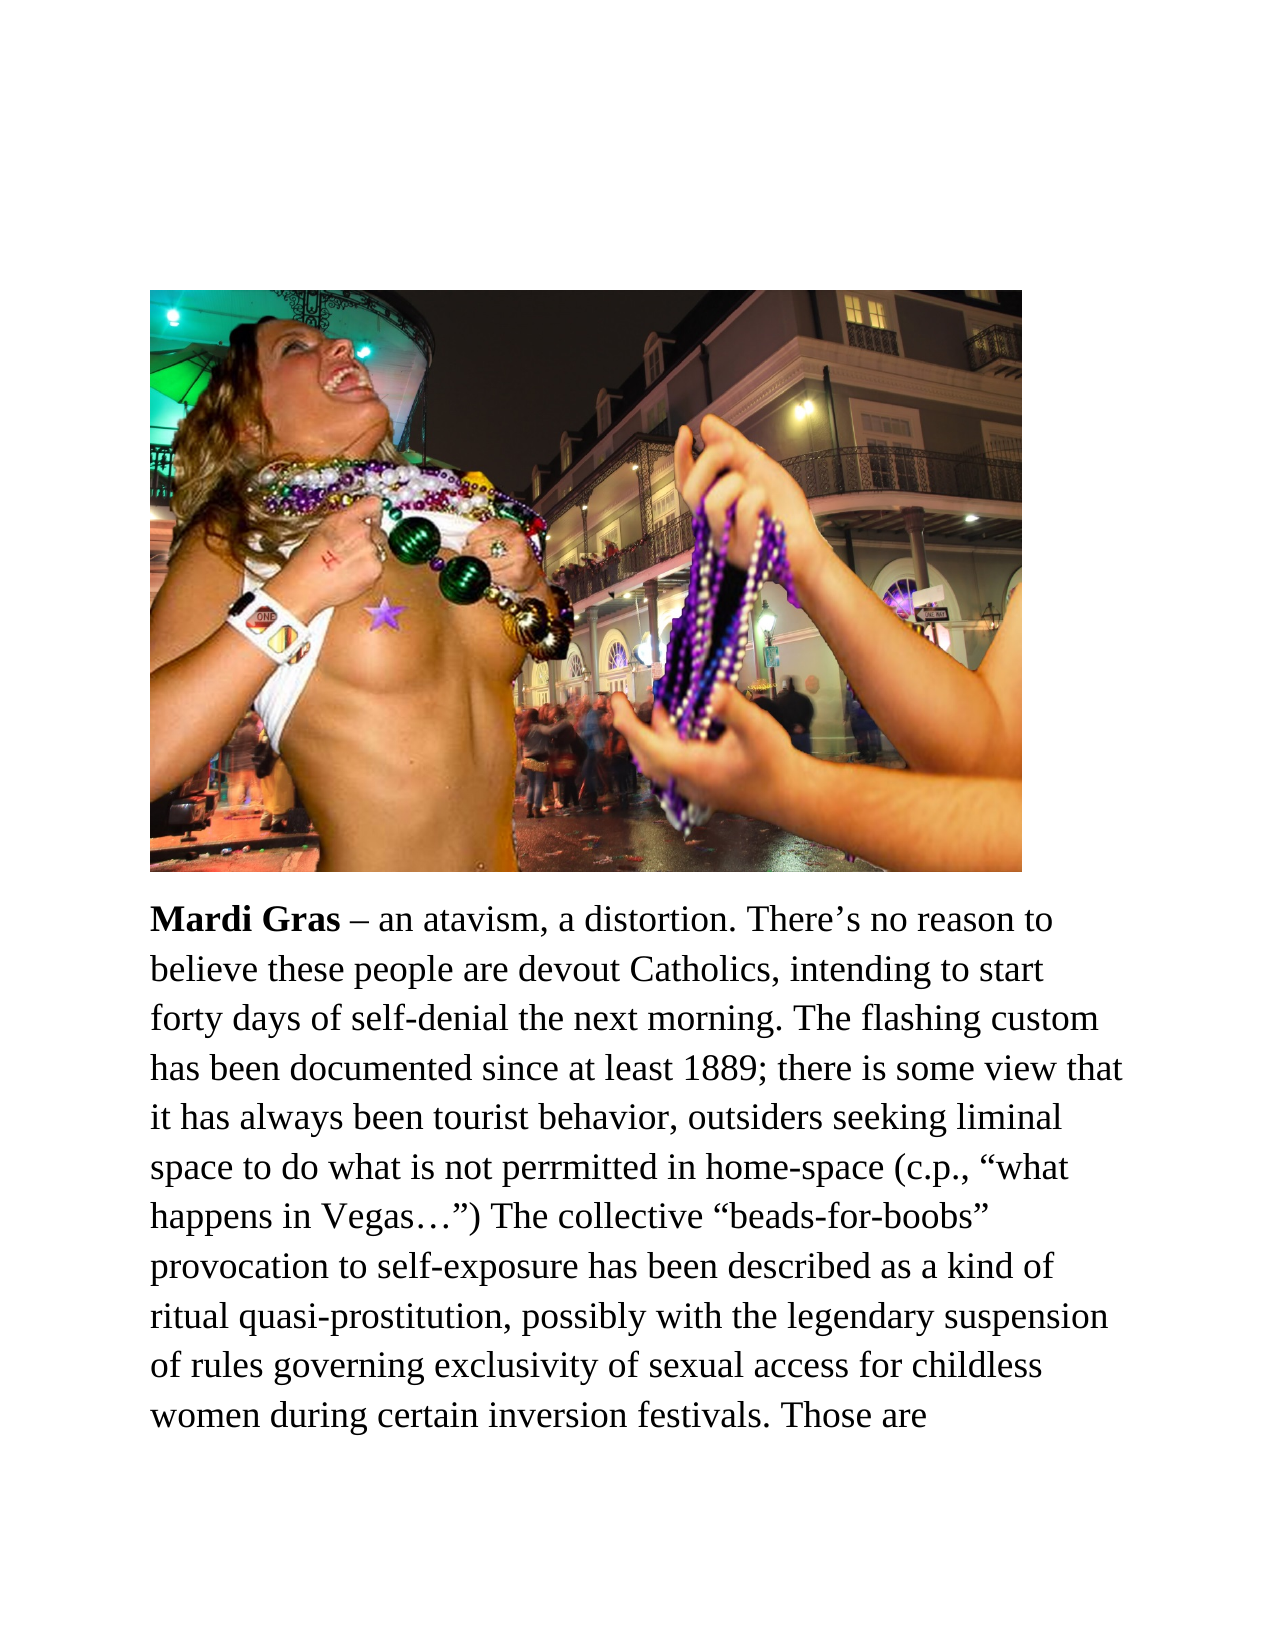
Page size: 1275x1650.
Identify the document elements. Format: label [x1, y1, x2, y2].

picture [150, 290, 1022, 872]
text [150, 896, 1125, 1435]
